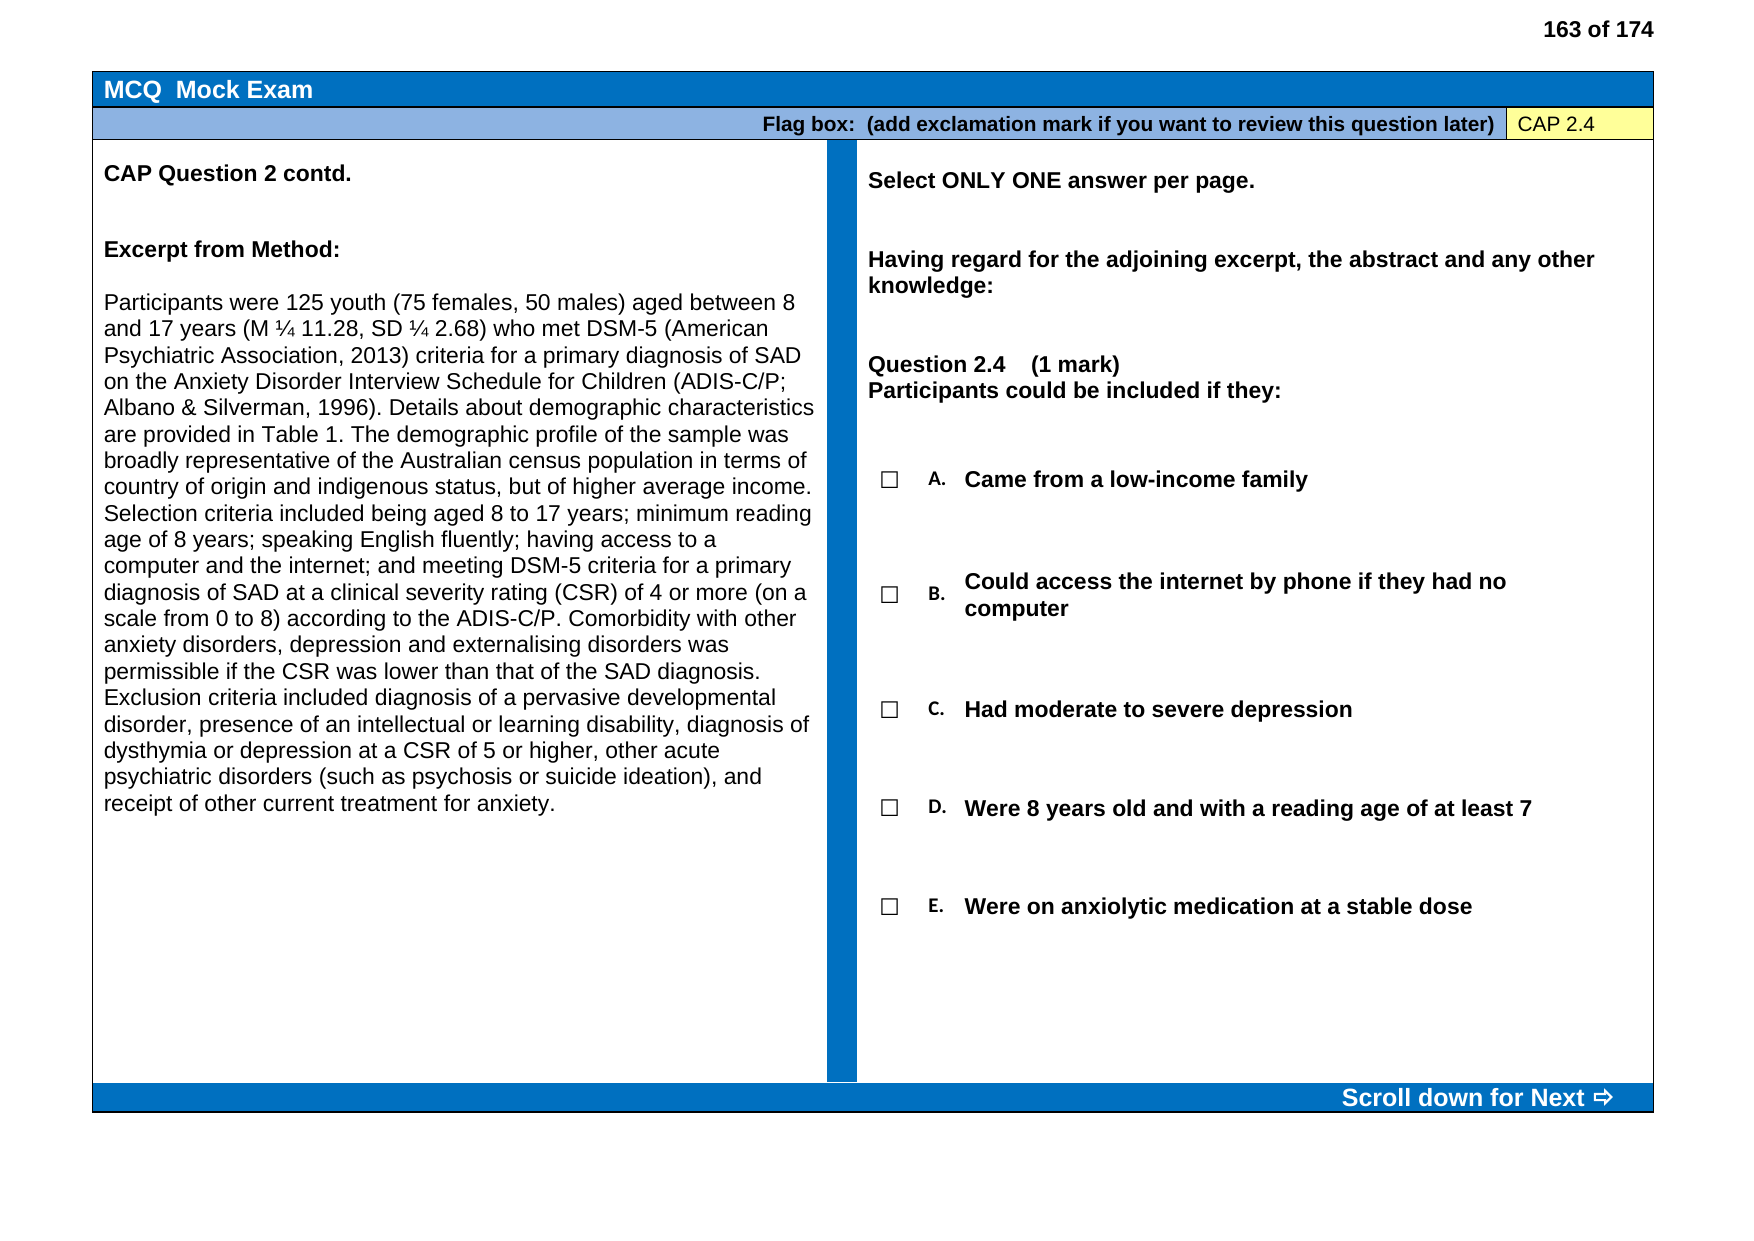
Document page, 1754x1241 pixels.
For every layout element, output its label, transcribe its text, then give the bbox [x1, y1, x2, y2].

table_cell CAP 2.4 [1507, 108, 1653, 139]
table_cell [827, 140, 857, 1082]
table_cell Scroll down for Next [1330, 1083, 1653, 1111]
table_cell Flag box: (add exclamation mark if you want to review this question later) [93, 108, 1506, 139]
table_cell CAP Question 2 contd. Excerpt from Method: Participants were 125 youth (75 females, 50 males) aged between 8 and 17 years (M ¼ 11.28, SD ¼ 2.68) who met DSM-5 (American Psychiatric Association, 2013) criteria for a primary diagnosis of SAD on the Anxiety Disorder Interview Schedule for Children (ADIS-C/P; Albano & Silverman, 1996). Details about demographic characteristics are provided in Table 1. The demographic profile of the sample was broadly representative of the Australian census population in terms of country of origin and indigenous status, but of higher average income. Selection criteria included being aged 8 to 17 years; minimum reading age of 8 years; speaking English fluently; having access to a computer and the internet; and meeting DSM-5 criteria for a primary diagnosis of SAD at a clinical severity rating (CSR) of 4 or more (on a scale from 0 to 8) according to the ADIS-C/P. Comorbidity with other anxiety disorders, depression and externalising disorders was permissible if the CSR was lower than that of the SAD diagnosis. Exclusion criteria included diagnosis of a pervasive developmental disorder, presence of an intellectual or learning disability, diagnosis of dysthymia or depression at a CSR of 5 or higher, other acute psychiatric disorders (such as psychosis or suicide ideation), and receipt of other current treatment for anxiety. [93, 140, 827, 1082]
table_cell Select ONLY ONE answer per page. Having regard for the adjoining excerpt, the abstract and any other knowledge: Question 2.4 (1 mark) Participants could be included if they: [857, 140, 1653, 1082]
table_cell [93, 1083, 1330, 1111]
table_header MCQ Mock Exam [93, 72, 1653, 106]
